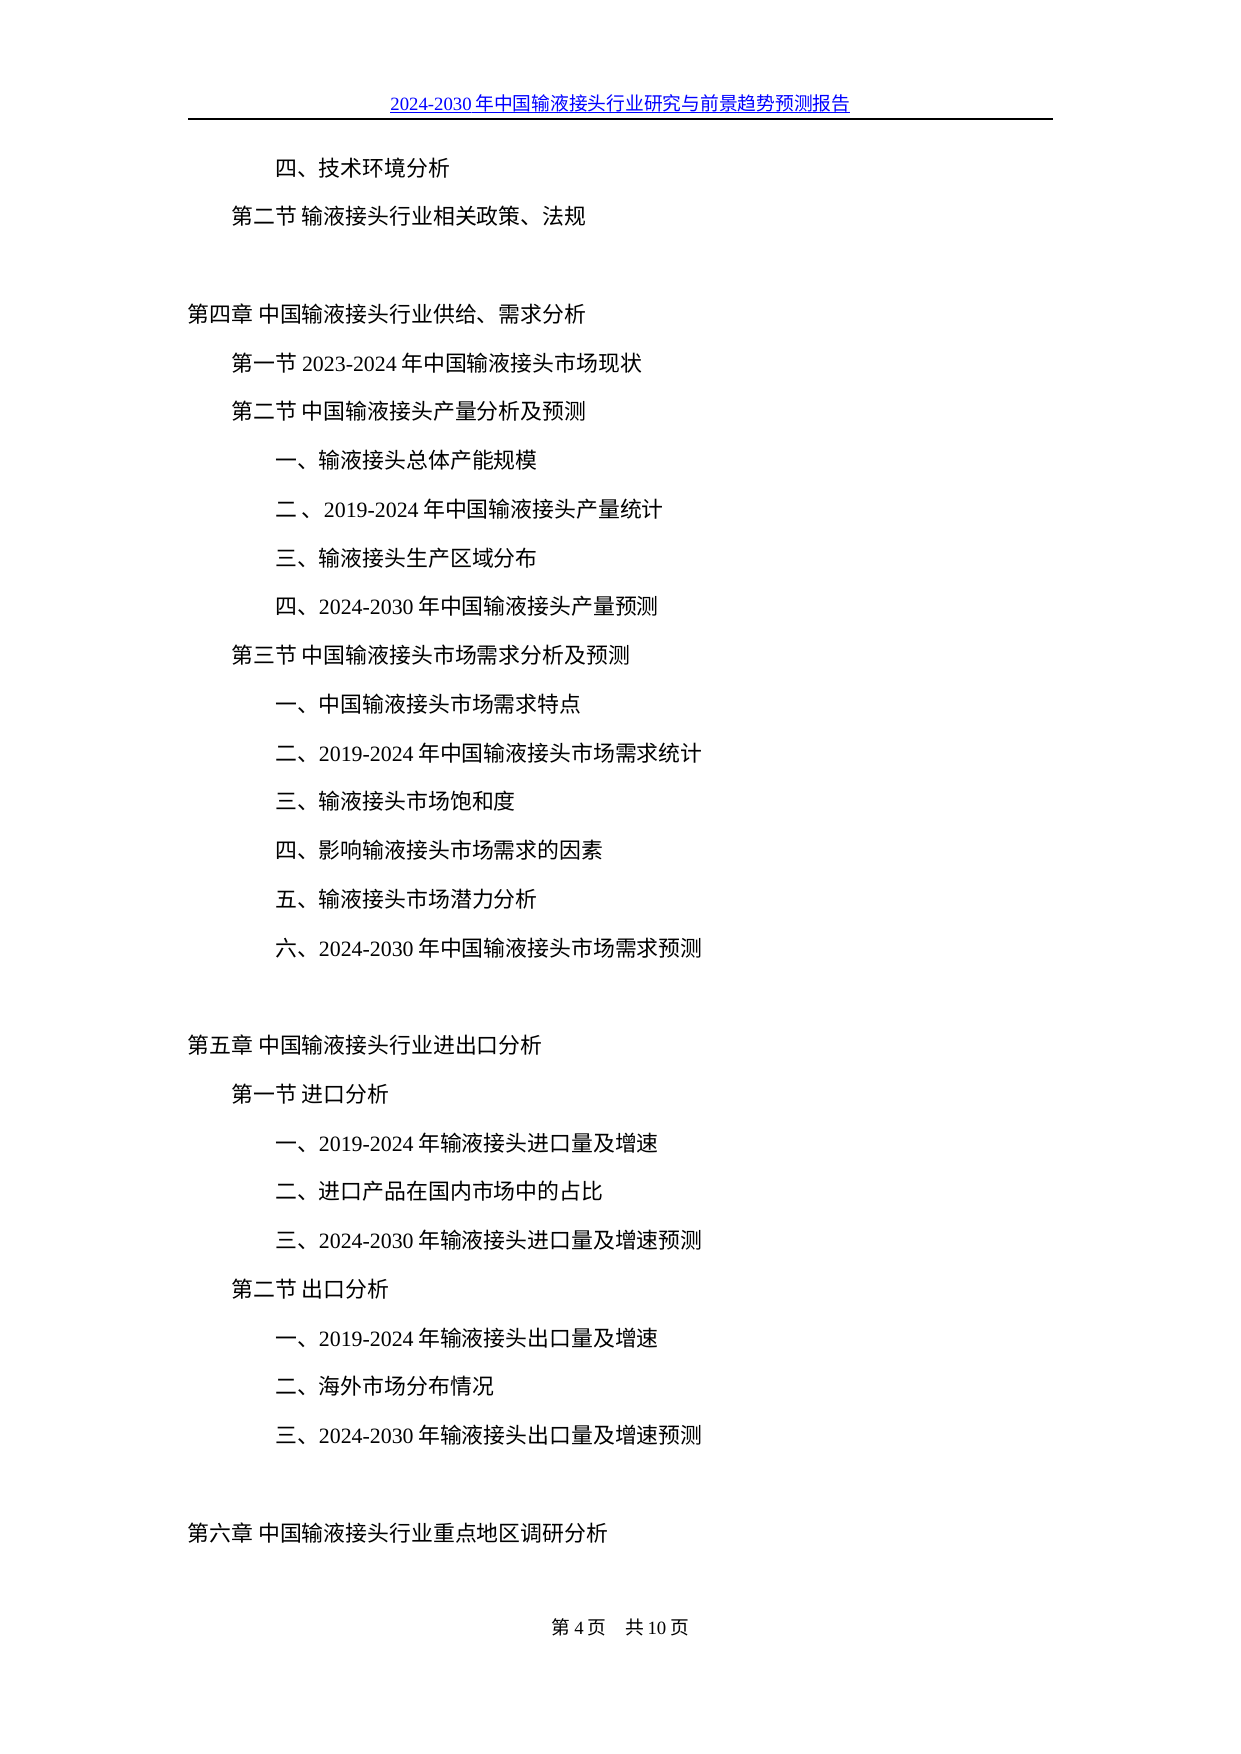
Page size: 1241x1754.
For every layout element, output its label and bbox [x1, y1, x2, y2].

text [187, 150, 1053, 1548]
